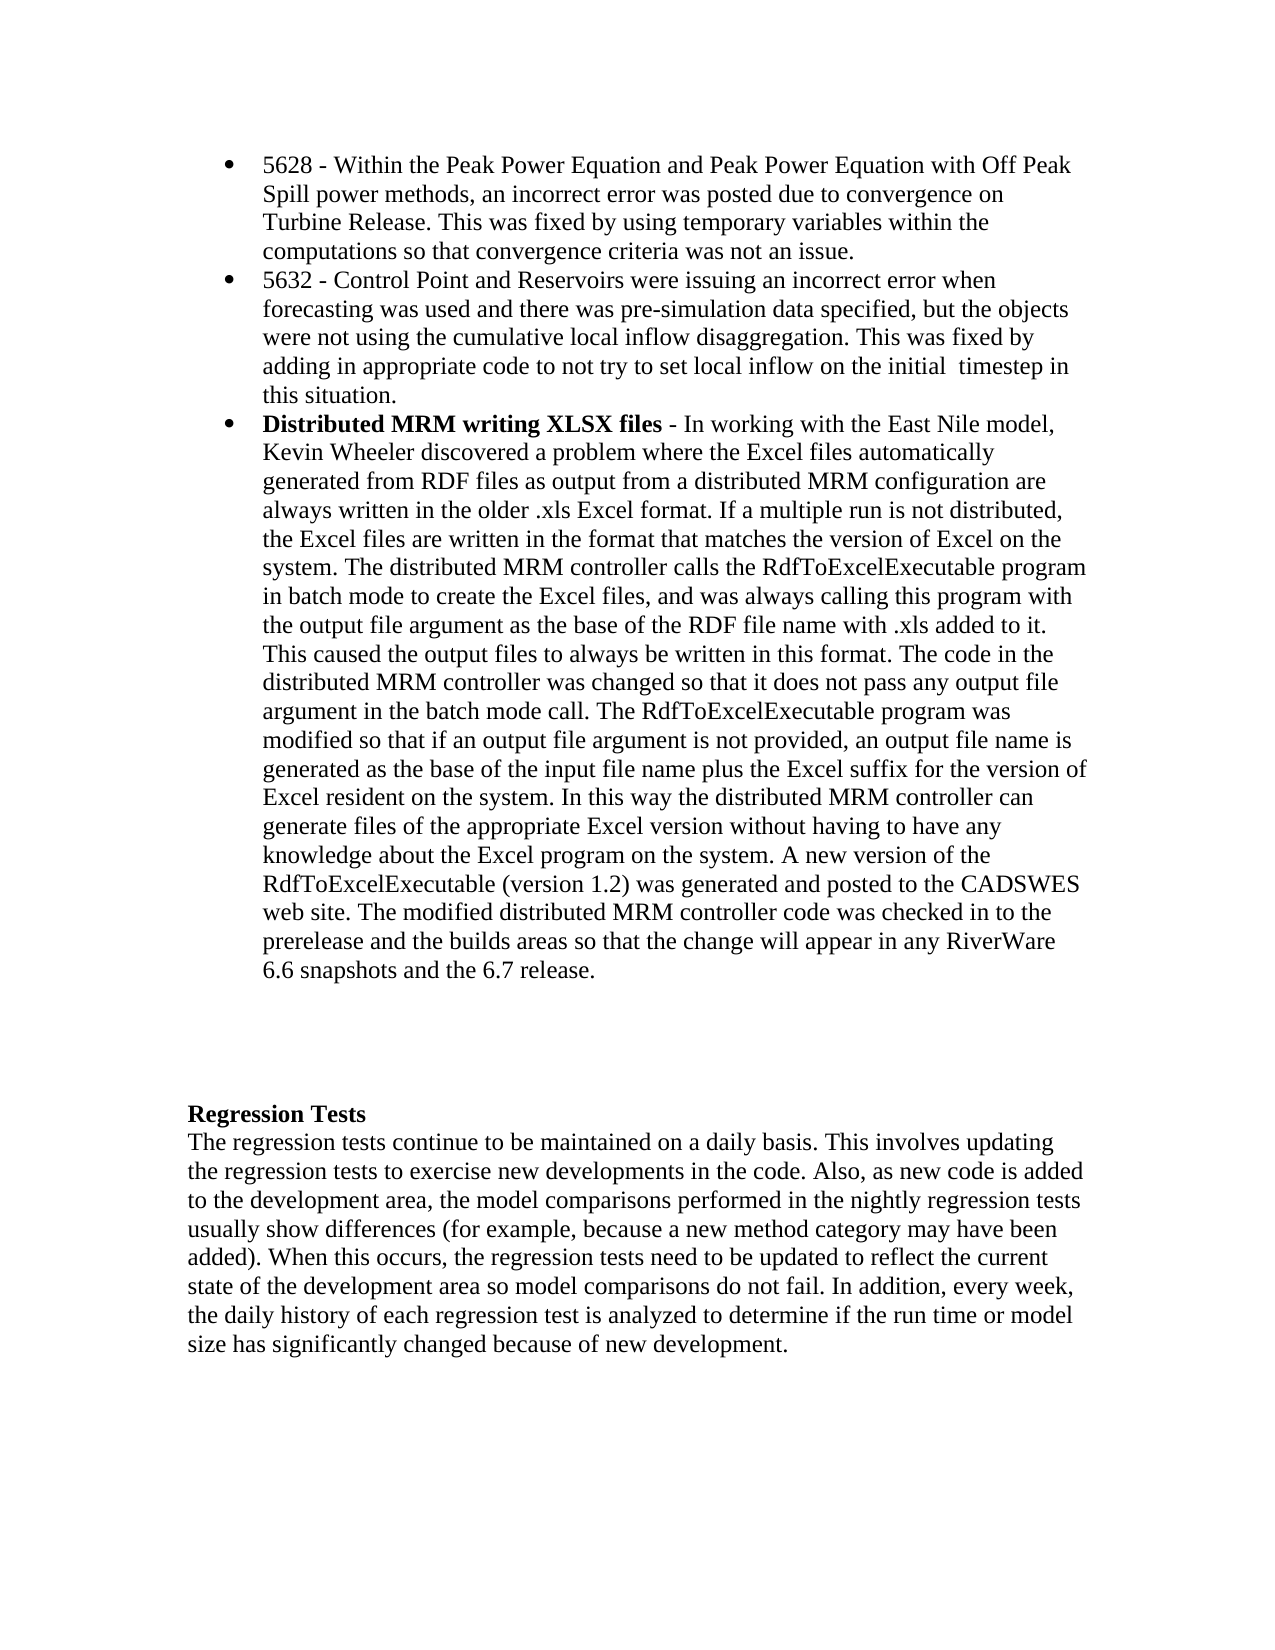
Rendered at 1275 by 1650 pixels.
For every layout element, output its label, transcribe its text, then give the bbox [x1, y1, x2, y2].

list Distributed MRM writing XLSX files - In working with the East Nile model, Kevin Wheeler discovered a problem where the Excel files automatically generated from RDF files as output from a distributed MRM configuration are always written in the older .xls Excel format. If a multiple run is not distributed, the Excel files are written in the format that matches the version of Excel on the system. The distributed MRM controller calls the RdfToExcelExecutable program in batch mode to create the Excel files, and was always calling this program with the output file argument as the base of the RDF file name with .xls added to it. This caused the output files to always be written in this format. The code in the distributed MRM controller was changed so that it does not pass any output file argument in the batch mode call. The RdfToExcelExecutable program was modified so that if an output file argument is not provided, an output file name is generated as the base of the input file name plus the Excel suffix for the version of Excel resident on the system. In this way the distributed MRM controller can generate files of the appropriate Excel version without having to have any knowledge about the Excel program on the system. A new version of the RdfToExcelExecutable (version 1.2) was generated and posted to the CADSWES web site. The modified distributed MRM controller code was checked in to the prerelease and the builds areas so that the change will appear in any RiverWare 6.6 snapshots and the 6.7 release. [225, 409, 1087, 984]
text Regression Tests [187, 1099, 1087, 1127]
list 5632 - Control Point and Reservoirs were issuing an incorrect error when forecasting was used and there was pre-simulation data specified, but the objects were not using the cumulative local inflow disaggregation. This was fixed by adding in appropriate code to not try to set local inflow on the initial timestep in this situation. [225, 265, 1087, 409]
text The regression tests continue to be maintained on a daily basis. This involves updating the regression tests to exercise new developments in the code. Also, as new code is added to the development area, the model comparisons performed in the nightly regression tests usually show differences (for example, because a new method category may have been added). When this occurs, the regression tests need to be updated to reflect the current state of the development area so model comparisons do not fail. In addition, every week, the daily history of each regression test is analyzed to determine if the run time or model size has significantly changed because of new development. [187, 1127, 1087, 1357]
list 5628 - Within the Peak Power Equation and Peak Power Equation with Off Peak Spill power methods, an incorrect error was posted due to convergence on Turbine Release. This was fixed by using temporary variables within the computations so that convergence criteria was not an issue. [225, 150, 1087, 265]
